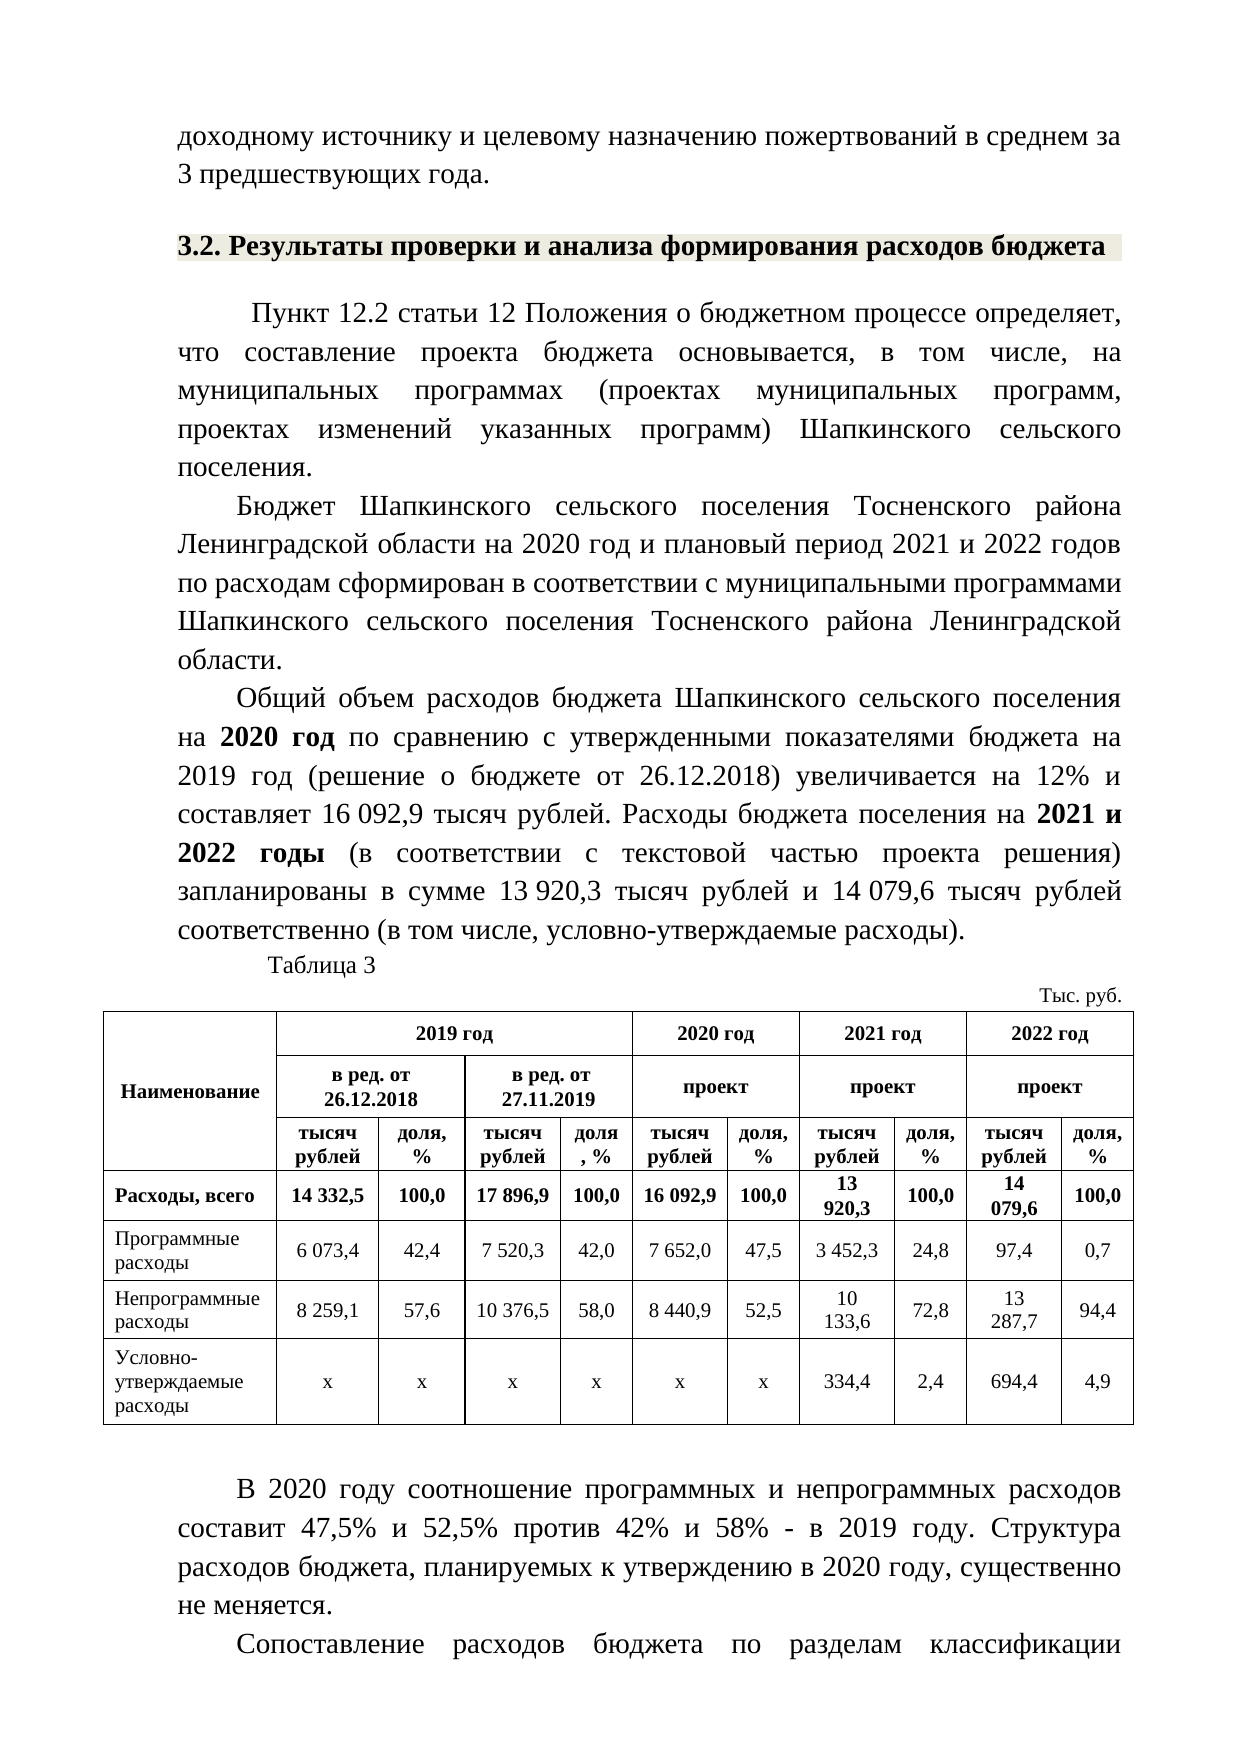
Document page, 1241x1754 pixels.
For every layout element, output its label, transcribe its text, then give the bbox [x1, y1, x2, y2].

table_header 2021 год [800, 1012, 966, 1055]
table_cell х [633, 1339, 727, 1423]
table_cell доля, % [379, 1118, 464, 1170]
table_cell Расходы, всего [104, 1171, 276, 1219]
table_cell 100,0 [379, 1171, 464, 1219]
table_cell 7 520,3 [466, 1221, 560, 1280]
table_cell 52,5 [728, 1281, 799, 1338]
table_cell 100,0 [1062, 1171, 1133, 1219]
text В 2020 году соотношение программных и непрограммных расходов составит 47,5% и 52,5% против 42% и 58% - в 2019 году. Структура расходов бюджета, планируемых к утверждению в 2020 году, существенно не меняется. [177, 1472, 1122, 1621]
table_cell Непрограммные расходы [104, 1281, 276, 1338]
table_header 2022 год [967, 1012, 1133, 1055]
table_cell 8 259,1 [277, 1281, 378, 1338]
table_cell тысяч рублей [633, 1118, 727, 1170]
table_cell 72,8 [895, 1281, 966, 1338]
table_cell 6 073,4 [277, 1221, 378, 1280]
table_cell 100,0 [561, 1171, 632, 1219]
table_cell 13 287,7 [967, 1281, 1061, 1338]
table_cell х [561, 1339, 632, 1423]
table_cell в ред. от 26.12.2018 [277, 1056, 464, 1117]
table_header 2020 год [633, 1012, 799, 1055]
table_cell 0,7 [1062, 1221, 1133, 1280]
table_cell доля, % [728, 1118, 799, 1170]
table_cell в ред. от 27.11.2019 [466, 1056, 632, 1117]
text Тыс. руб. [177, 983, 1122, 1007]
table_cell 7 652,0 [633, 1221, 727, 1280]
table_cell Программные расходы [104, 1221, 276, 1280]
table_cell проект [633, 1056, 799, 1117]
table_cell 42,0 [561, 1221, 632, 1280]
table_cell 14 332,5 [277, 1171, 378, 1219]
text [177, 1626, 1122, 1659]
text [177, 118, 1122, 190]
table_cell 57,6 [379, 1281, 464, 1338]
table_cell 58,0 [561, 1281, 632, 1338]
table_cell 100,0 [728, 1171, 799, 1219]
table_cell доля, % [1062, 1118, 1133, 1170]
table_cell 2,4 [895, 1339, 966, 1423]
table_cell 97,4 [967, 1221, 1061, 1280]
table_cell 100,0 [895, 1171, 966, 1219]
table_header 2019 год [277, 1012, 632, 1055]
table_cell 24,8 [895, 1221, 966, 1280]
table_cell 13 920,3 [800, 1171, 894, 1219]
table_cell 16 092,9 [633, 1171, 727, 1219]
table_cell 10 376,5 [466, 1281, 560, 1338]
table_cell 94,4 [1062, 1281, 1133, 1338]
text Общий объем расходов бюджета Шапкинского сельского поселения на 2020 год по сравнению с утвержденными показателями бюджета на 2019 год (решение о бюджете от 26.12.2018) увеличивается на 12% и составляет 16 092,9 тысяч рублей. Расходы бюджета поселения на 2021 и 2022 годы (в соответствии с текстовой частью проекта решения) запланированы в сумме 13 920,3 тысяч рублей и 14 079,6 тысяч рублей соответственно (в том числе, условно-утверждаемые расходы). [177, 681, 1122, 945]
table_cell 3 452,3 [800, 1221, 894, 1280]
table_cell тысяч рублей [800, 1118, 894, 1170]
table_cell доля, % [895, 1118, 966, 1170]
text Таблица 3 [177, 950, 1122, 979]
table_cell х [728, 1339, 799, 1423]
table_cell х [277, 1339, 378, 1423]
table_cell 10 133,6 [800, 1281, 894, 1338]
text Бюджет Шапкинского сельского поселения Тосненского района Ленинградской области на 2020 год и плановый период 2021 и 2022 годов по расходам сформирован в соответствии с муниципальными программами Шапкинского сельского поселения Тосненского района Ленинградской области. [177, 488, 1122, 676]
table_cell доля, % [561, 1118, 632, 1170]
table_cell 47,5 [728, 1221, 799, 1280]
text Пункт 12.2 статьи 12 Положения о бюджетном процессе определяет, что составление проекта бюджета основывается, в том числе, на муниципальных программах (проектах муниципальных программ, проектах изменений указанных программ) Шапкинского сельского поселения. [177, 295, 1122, 483]
table_cell 17 896,9 [466, 1171, 560, 1219]
table_cell 694,4 [967, 1339, 1061, 1423]
table_cell 42,4 [379, 1221, 464, 1280]
table_cell проект [967, 1056, 1133, 1117]
table_cell тысяч рублей [277, 1118, 378, 1170]
table_cell проект [800, 1056, 966, 1117]
table_cell 14 079,6 [967, 1171, 1061, 1219]
table_cell 8 440,9 [633, 1281, 727, 1338]
table_cell тысяч рублей [466, 1118, 560, 1170]
table_cell 334,4 [800, 1339, 894, 1423]
text 3.2. Результаты проверки и анализа формирования расходов бюджета [177, 234, 1122, 261]
table_cell х [379, 1339, 464, 1423]
table_cell х [466, 1339, 560, 1423]
table_cell 4,9 [1062, 1339, 1133, 1423]
table_header Наименование [104, 1012, 276, 1170]
table_cell тысяч рублей [967, 1118, 1061, 1170]
table_cell Условно-утверждаемые расходы [104, 1339, 276, 1423]
